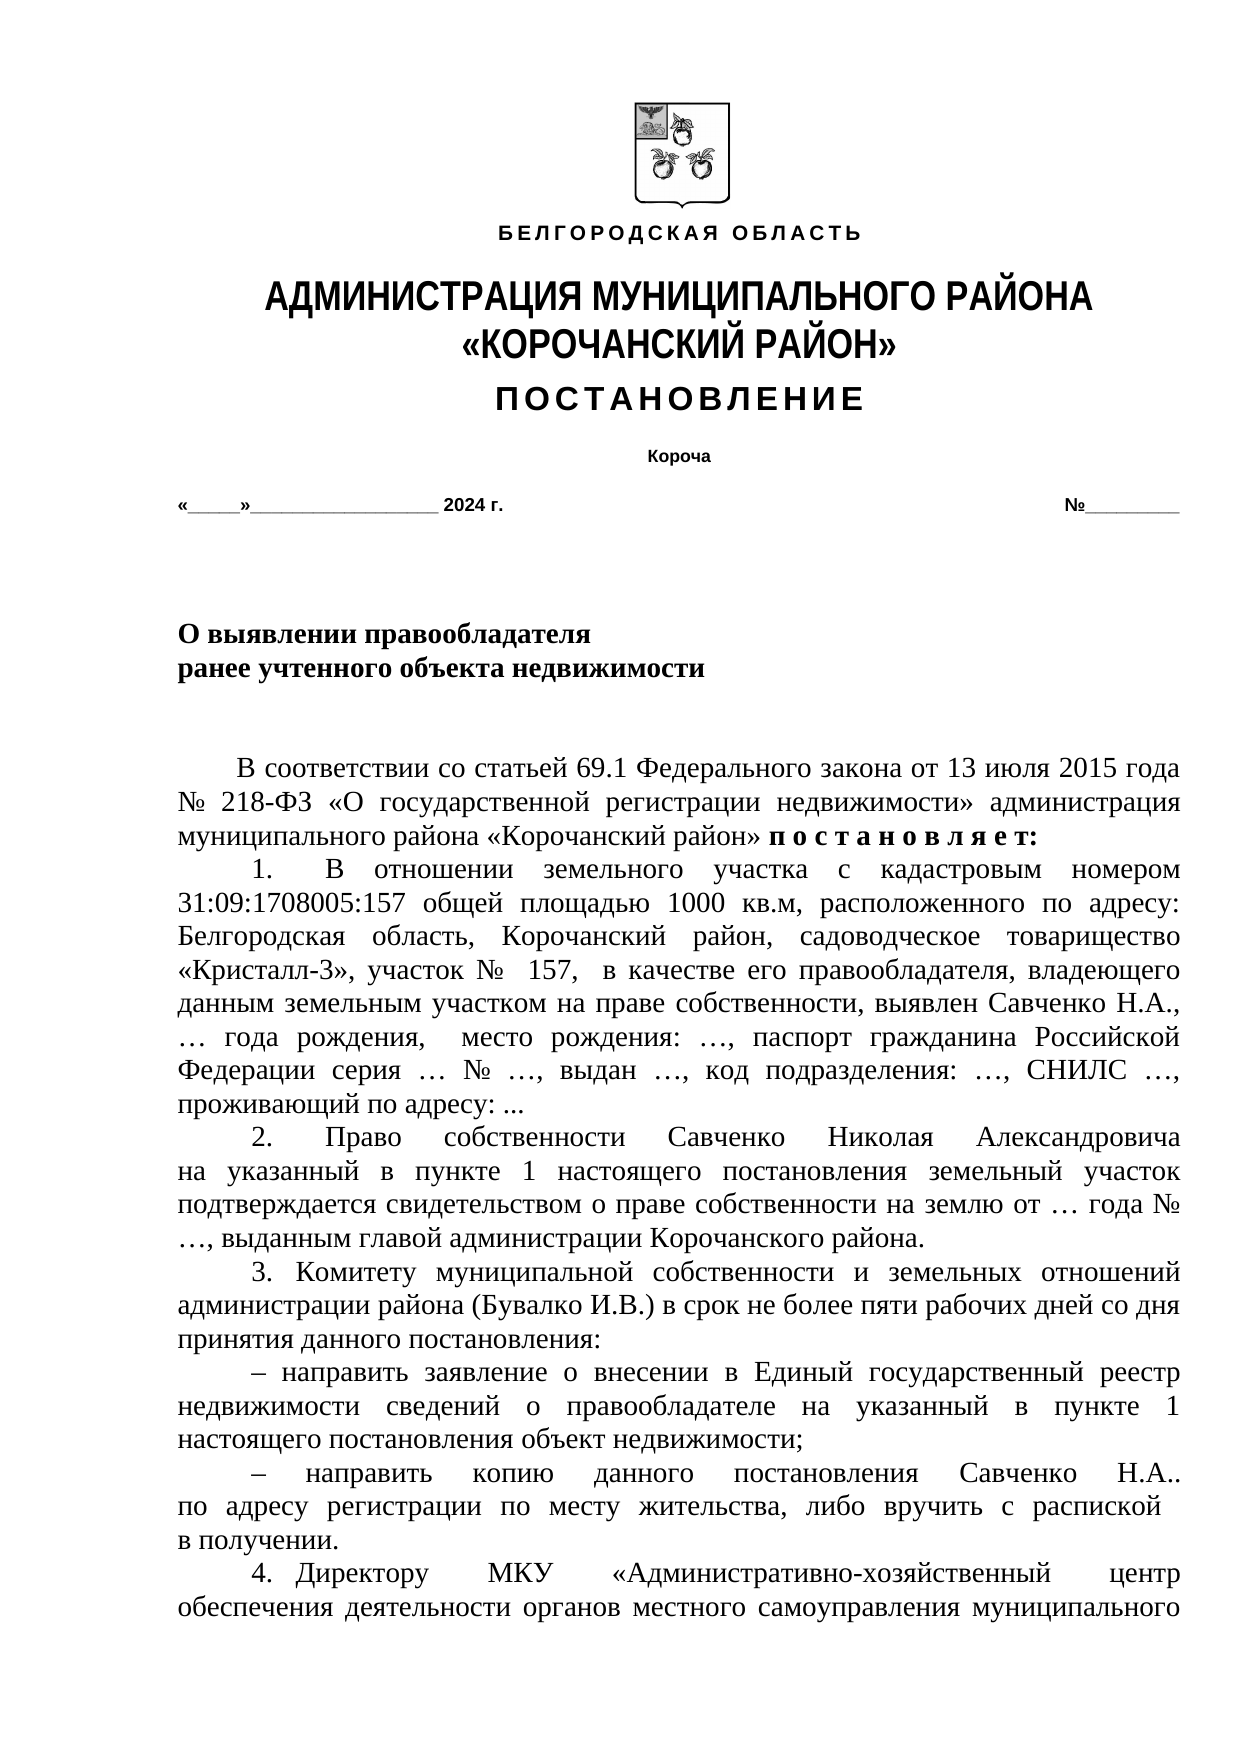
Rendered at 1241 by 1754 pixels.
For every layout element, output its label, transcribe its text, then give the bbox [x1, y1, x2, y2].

text Короча [177, 446, 1181, 467]
picture [634, 102, 731, 209]
text ранее учтенного объекта недвижимости [177, 650, 1181, 683]
subtitle БЕЛГОРОДСКАЯ ОБЛАСТЬ [177, 221, 1181, 245]
subtitle ПОСТАНОВЛЕНИЕ [177, 379, 1181, 417]
subtitle АДМИНИСТРАЦИЯ МУНИЦИПАЛЬНОГО РАЙОНА [177, 271, 1181, 319]
subtitle Комитету муниципальной собственности и земельных отношений администрации района (Бувалко И.В.) в срок не более пяти рабочих дней со дня принятия данного постановления: [177, 1254, 1181, 1354]
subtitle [177, 1556, 1181, 1623]
subtitle В отношении земельного участка с кадастровым номером 31:09:1708005:157 общей площадью 1000 кв.м, расположенного по адресу: Белгородская область, Корочанский район, садоводческое товарищество «Кристалл-3», участок № 157, в качестве его правообладателя, владеющего данным земельным участком на праве собственности, выявлен Савченко Н.А., … года рождения, место рождения: …, паспорт гражданина Российской Федерации серия … № …, выдан …, код подразделения: …, СНИЛС …, проживающий по адресу: ... [177, 851, 1181, 1119]
text О выявлении правообладателя [177, 616, 1181, 650]
subtitle – направить копию данного постановления Савченко Н.А.. по адресу регистрации по месту жительства, либо вручить с распиской в получении. [177, 1455, 1181, 1556]
subtitle В соответствии со статьей 69.1 Федерального закона от 13 июля 2015 года № 218-ФЗ «О государственной регистрации недвижимости» администрация муниципального района «Корочанский район» п о с т а н о в л я е т: [177, 751, 1181, 851]
subtitle – направить заявление о внесении в Единый государственный реестр недвижимости сведений о правообладателе на указанный в пункте 1 настоящего постановления объект недвижимости; [177, 1354, 1181, 1455]
subtitle Право собственности Савченко Николая Александровича на указанный в пункте 1 настоящего постановления земельный участок подтверждается свидетельством о праве собственности на землю от … года № …, выданным главой администрации Корочанского района. [177, 1119, 1181, 1254]
subtitle «КОРОЧАНСКИЙ РАЙОН» [177, 319, 1181, 367]
subtitle «_____»__________________ 2024 г. №_________ [177, 494, 1181, 516]
